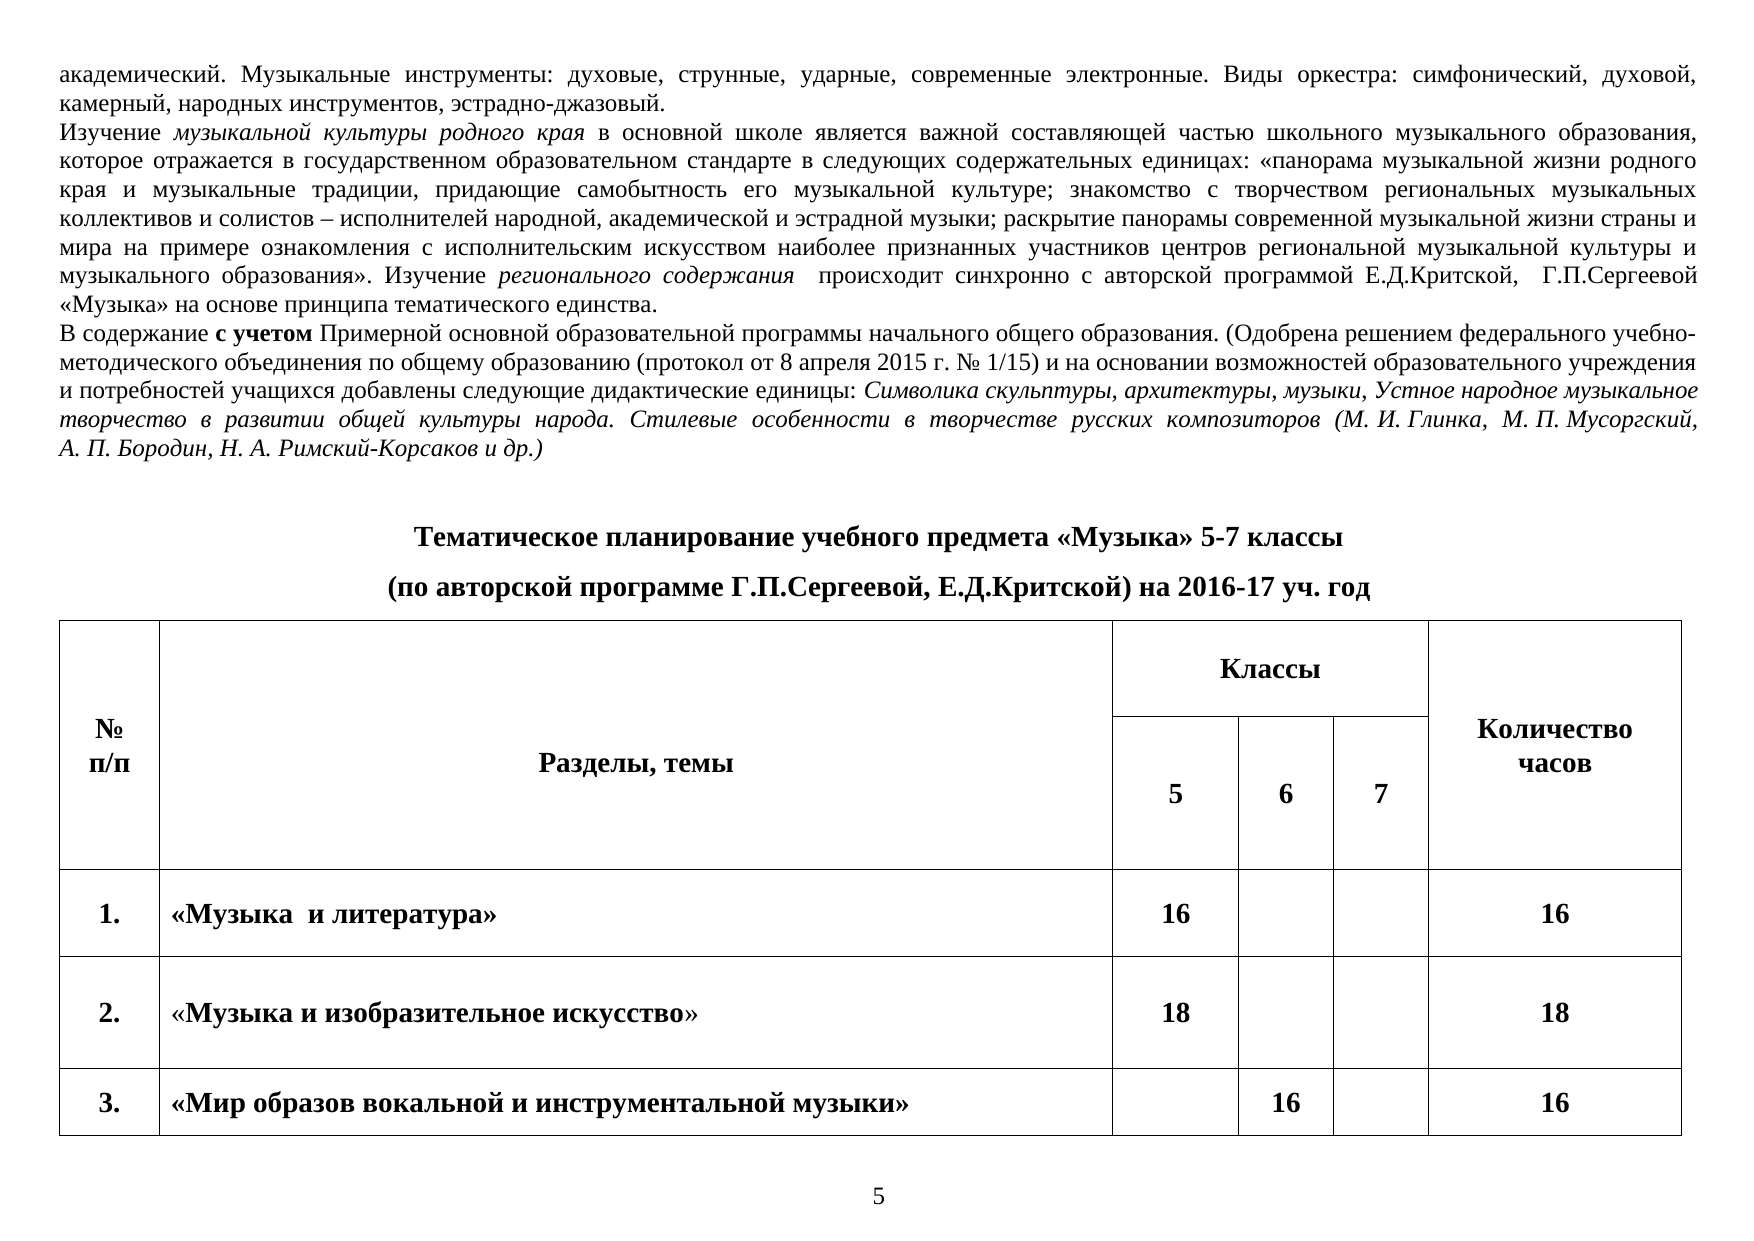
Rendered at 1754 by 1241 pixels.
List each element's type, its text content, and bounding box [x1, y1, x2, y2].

table_cell 3. [60, 1069, 159, 1135]
table_header Разделы, темы [160, 621, 1112, 869]
text (по авторской программе Г.П.Сергеевой, Е.Д.Критской) на 2016-17 уч. год [59, 569, 1698, 603]
table_cell 6 [1239, 717, 1333, 869]
table_cell 18 [1429, 957, 1681, 1068]
table_header № п/п [60, 621, 159, 869]
table_cell 5 [1113, 717, 1238, 869]
table_cell 16 [1429, 870, 1681, 956]
table_cell 2. [60, 957, 159, 1068]
table_cell 16 [1113, 870, 1238, 956]
table_cell «Музыка и изобразительное искусство» [160, 957, 1112, 1068]
table_header Количество часов [1429, 621, 1681, 869]
table_cell 16 [1239, 1069, 1333, 1135]
table_cell 7 [1334, 717, 1428, 869]
text Изучение музыкальной культуры родного края в основной школе является важной составляющей частью школьного музыкального образования, которое отражается в государственном образовательном стандарте в следующих содержательных единицах: «панорама музыкальной жизни родного края и музыкальные традиции, придающие самобытность его музыкальной культуре; знакомство с творчеством региональных музыкальных коллективов и солистов – исполнителей народной, академической и эстрадной музыки; раскрытие панорамы современной музыкальной жизни страны и мира на примере ознакомления с исполнительским искусством наиболее признанных участников центров региональной музыкальной культуры и музыкального образования». Изучение регионального содержания происходит синхронно с авторской программой Е.Д.Критской, Г.П.Сергеевой «Музыка» на основе принципа тематического единства. [59, 117, 1698, 318]
table_cell «Музыка и литература» [160, 870, 1112, 956]
table_cell [1334, 957, 1428, 1068]
table_cell «Мир образов вокальной и инструментальной музыки» [160, 1069, 1112, 1135]
table_cell 16 [1429, 1069, 1681, 1135]
table_header Классы [1113, 621, 1428, 716]
table_cell 1. [60, 870, 159, 956]
table_cell [1239, 957, 1333, 1068]
text В содержание с учетом Примерной основной образовательной программы начального общего образования. (Одобрена решением федерального учебно-методического объединения по общему образованию (протокол от 8 апреля 2015 г. № 1/15) и на основании возможностей образовательного учреждения и потребностей учащихся добавлены следующие дидактические единицы: Символика скульптуры, архитектуры, музыки, Устное народное музыкальное творчество в развитии общей культуры народа. Стилевые особенности в творчестве русских композиторов (М. И. Глинка, М. П. Мусоргский, А. П. Бородин, Н. А. Римский-Корсаков и др.) [59, 318, 1698, 462]
text Тематическое планирование учебного предмета «Музыка» 5-7 классы [59, 519, 1698, 553]
table_cell [1334, 1069, 1428, 1135]
table_cell [1239, 870, 1333, 956]
table_cell [1334, 870, 1428, 956]
table_cell 18 [1113, 957, 1238, 1068]
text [59, 59, 1698, 117]
table_cell [1113, 1069, 1238, 1135]
